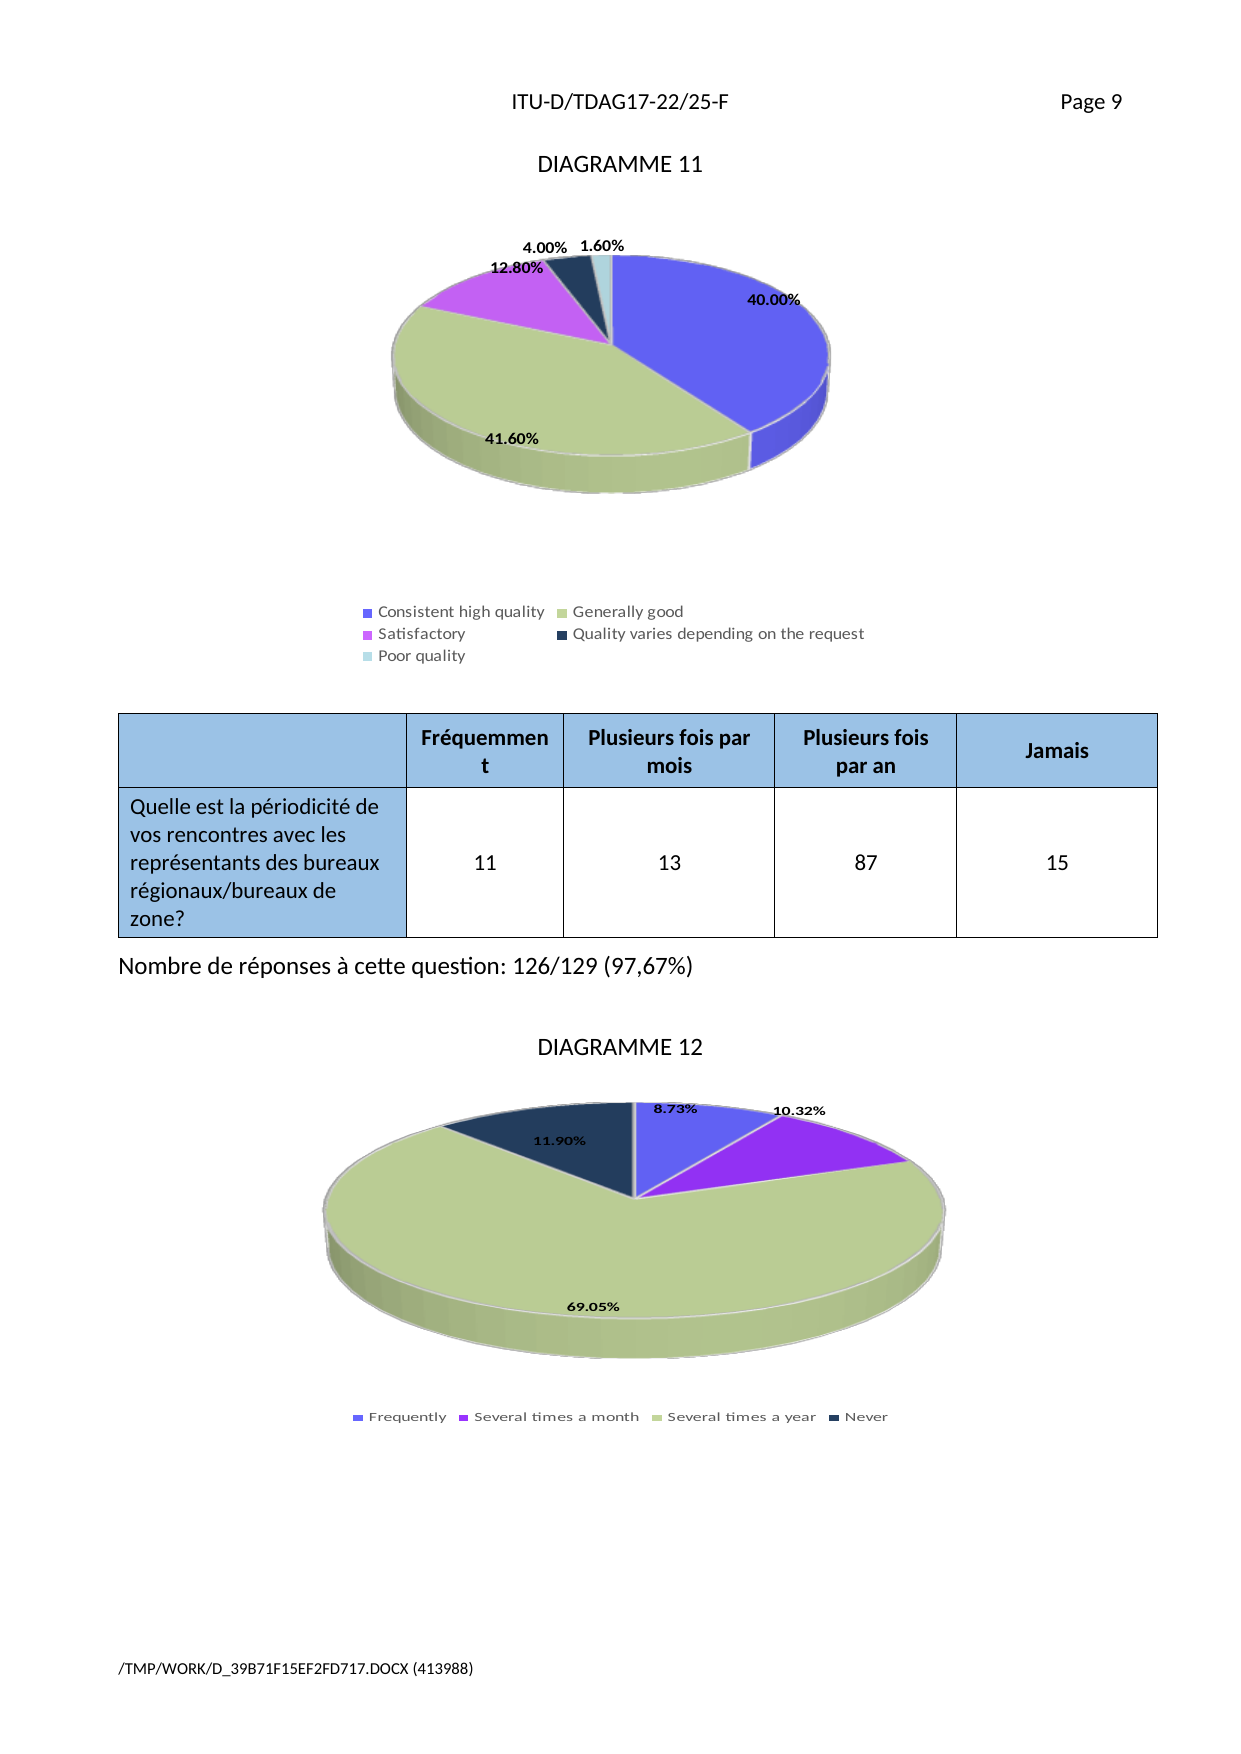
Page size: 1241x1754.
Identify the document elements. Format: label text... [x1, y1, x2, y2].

table_header Plusieurs fois par an [775, 714, 956, 787]
text Diagramme 12 [118, 1031, 1122, 1061]
table_cell 13 [564, 788, 774, 937]
table_cell 15 [957, 788, 1157, 937]
table_cell 87 [775, 788, 956, 937]
table_header Jamais [957, 714, 1157, 787]
table_header Plusieurs fois par mois [564, 714, 774, 787]
table_header Fréquemment [407, 714, 563, 787]
text Diagramme 11 [118, 148, 1122, 178]
text Nombre de réponses à cette question: 126/129 (97,67%) [118, 950, 1122, 981]
table_cell Quelle est la périodicité de vos rencontres avec les représentants des bureaux régionaux/bureaux de zone? [119, 788, 406, 937]
table_cell 11 [407, 788, 563, 937]
table_header [119, 714, 406, 787]
